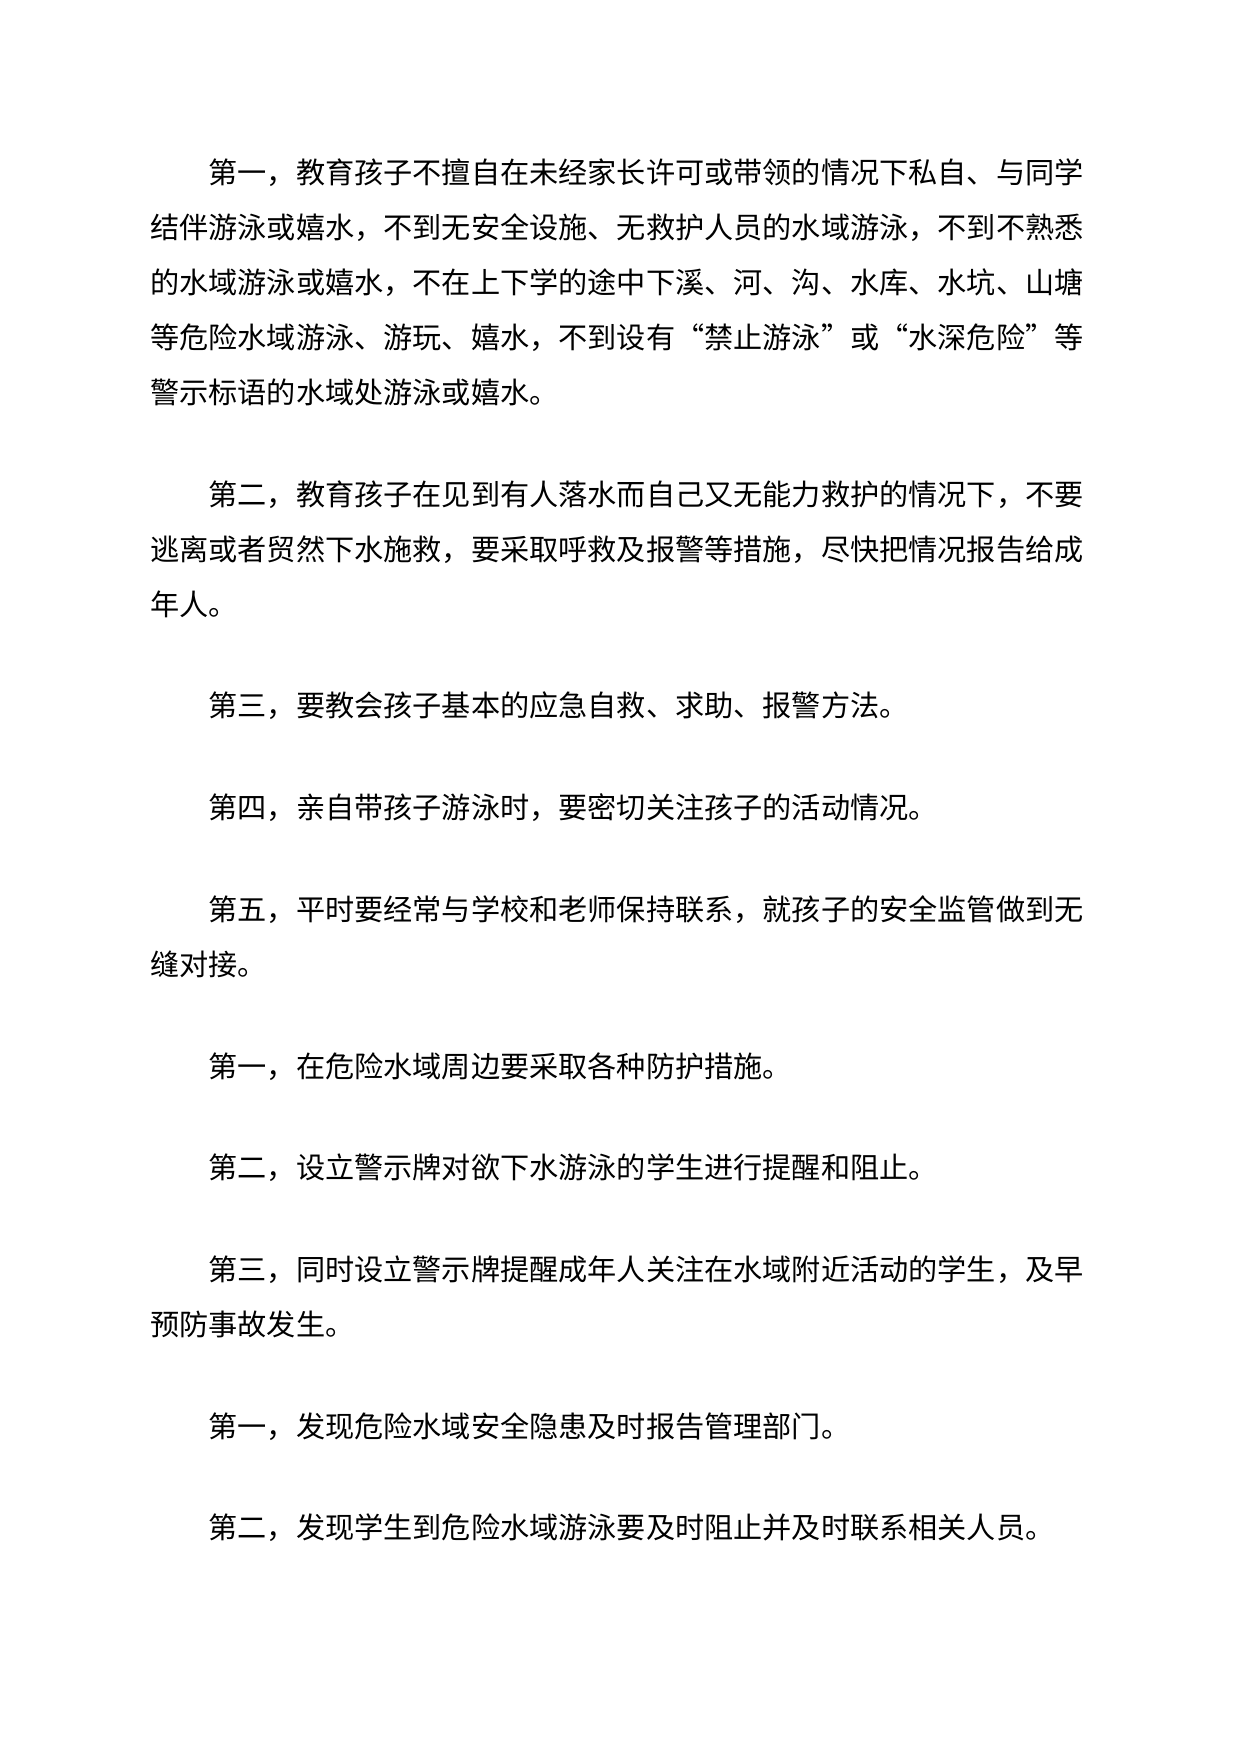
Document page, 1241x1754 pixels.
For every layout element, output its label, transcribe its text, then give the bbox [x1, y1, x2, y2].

text 第三，要教会孩子基本的应急自救、求助、报警方法。 [150, 683, 1090, 725]
text 第三，同时设立警示牌提醒成年人关注在水域附近活动的学生，及早预防事故发生。 [150, 1247, 1090, 1344]
text 第二，发现学生到危险水域游泳要及时阻止并及时联系相关人员。 [150, 1505, 1090, 1547]
text 第四，亲自带孩子游泳时，要密切关注孩子的活动情况。 [150, 785, 1090, 827]
text 第二，教育孩子在见到有人落水而自己又无能力救护的情况下，不要逃离或者贸然下水施救，要采取呼救及报警等措施，尽快把情况报告给成年人。 [150, 471, 1090, 623]
text 第一，教育孩子不擅自在未经家长许可或带领的情况下私自、与同学结伴游泳或嬉水，不到无安全设施、无救护人员的水域游泳，不到不熟悉的水域游泳或嬉水，不在上下学的途中下溪、河、沟、水库、水坑、山塘等危险水域游泳、游玩、嬉水，不到设有“禁止游泳”或“水深危险”等警示标语的水域处游泳或嬉水。 [150, 150, 1090, 412]
text 第一，发现危险水域安全隐患及时报告管理部门。 [150, 1403, 1090, 1446]
text 第五，平时要经常与学校和老师保持联系，就孩子的安全监管做到无缝对接。 [150, 886, 1090, 984]
text 第一，在危险水域周边要采取各种防护措施。 [150, 1043, 1090, 1085]
text 第二，设立警示牌对欲下水游泳的学生进行提醒和阻止。 [150, 1145, 1090, 1187]
